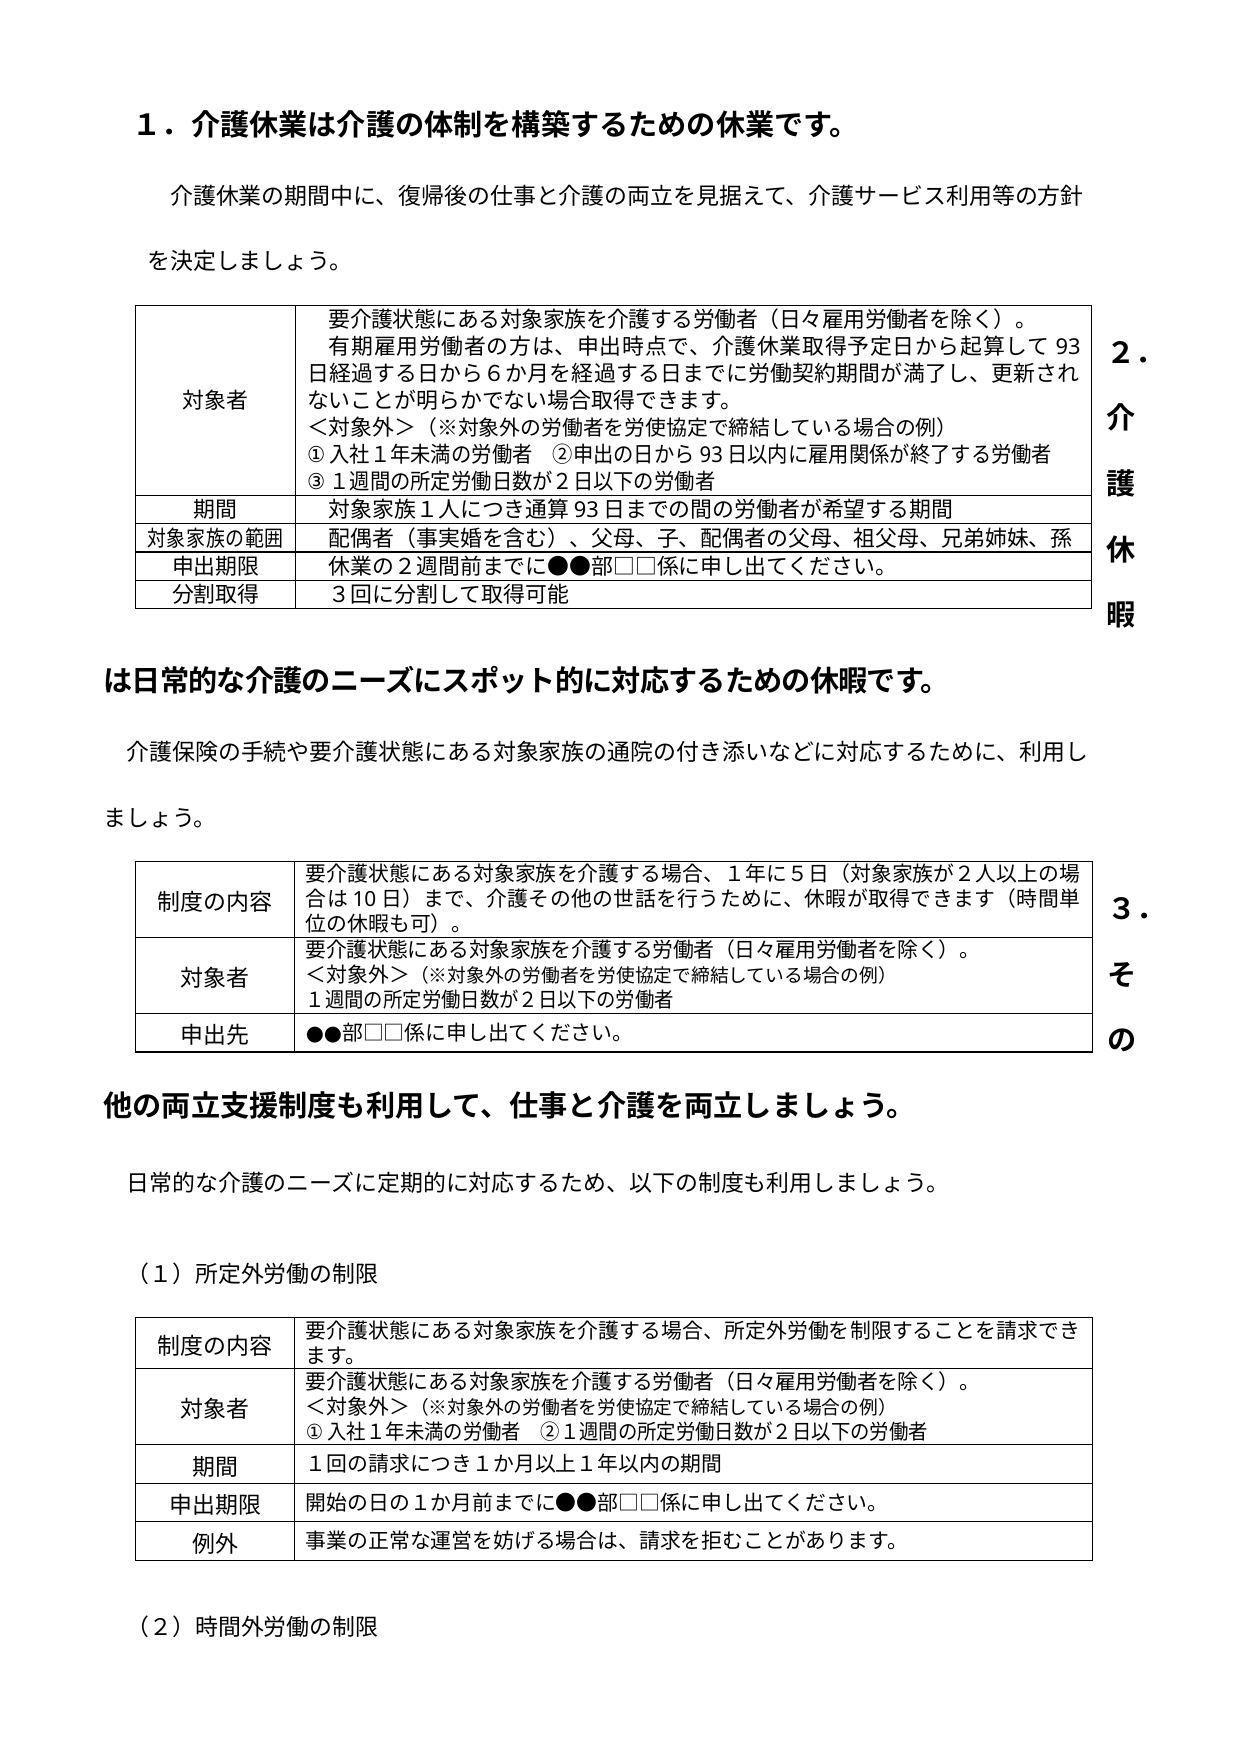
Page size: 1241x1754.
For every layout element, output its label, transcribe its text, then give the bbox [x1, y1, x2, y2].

table_cell 対象家族の範囲 [136, 524, 295, 551]
table_header 制度の内容 [136, 1318, 294, 1368]
table_cell ３回に分割して取得可能 [296, 581, 1091, 608]
table_cell 申出期限 [136, 553, 295, 579]
table_cell 事業の正常な運営を妨げる場合は、請求を拒むことがあります。 [295, 1522, 1092, 1560]
table_cell 対象家族１人につき通算93日までの間の労働者が希望する期間 [296, 496, 1091, 523]
table_cell 開始の日の１か月前までに●●部□□係に申し出てください。 [295, 1484, 1092, 1521]
table_cell 配偶者（事実婚を含む）、父母、子、配偶者の父母、祖父母、兄弟姉妹、孫 [296, 524, 1091, 551]
table_cell 対象者 [136, 938, 294, 1013]
text ３．その他の両立支援制度も利用して、仕事と介護を両立しましょう。 [103, 874, 1137, 1136]
table_cell 申出先 [136, 1014, 294, 1051]
table_cell 対象者 [136, 1369, 294, 1444]
text 介護休業の期間中に、復帰後の仕事と介護の両立を見据えて、介護サービス利用等の方針を決定しましょう。 [147, 161, 1093, 293]
table_cell 要介護状態にある対象家族を介護する労働者（日々雇用労働者を除く）。 ＜対象外＞（※対象外の労働者を労使協定で締結している場合の例） １週間の所定労働日数が２日以下の労働者 [295, 938, 1092, 1013]
table_cell 申出期限 [136, 1484, 294, 1521]
text ２．介護休暇は日常的な介護のニーズにスポット的に対応するための休暇です。 [103, 318, 1137, 711]
table_cell １回の請求につき１か月以上１年以内の期間 [295, 1445, 1092, 1483]
table_header 要介護状態にある対象家族を介護する場合、所定外労働を制限することを請求できます。 [295, 1318, 1092, 1368]
table_header 制度の内容 [136, 862, 294, 937]
text １．介護休業は介護の体制を構築するための休業です。 [103, 89, 1137, 155]
table_cell 例外 [136, 1522, 294, 1560]
table_header 要介護状態にある対象家族を介護する場合、１年に５日（対象家族が２人以上の場合は10日）まで、介護その他の世話を行うために、休暇が取得できます（時間単位の休暇も可）。 [295, 862, 1092, 937]
table_header 要介護状態にある対象家族を介護する労働者（日々雇用労働者を除く）。 有期雇用労働者の方は、申出時点で、介護休業取得予定日から起算して93日経過する日から６か月を経過する日までに労働契約期間が満了し、更新されないことが明らかでない場合取得できます。 ＜対象外＞（※対象外の労働者を労使協定で締結している場合の例） ①入社１年未満の労働者 ②申出の日から93日以内に雇用関係が終了する労働者 ③１週間の所定労働日数が２日以下の労働者 [296, 306, 1091, 495]
table_cell 期間 [136, 496, 295, 523]
text 介護保険の手続や要介護状態にある対象家族の通院の付き添いなどに対応するために、利用しましょう。 [103, 718, 1093, 849]
table_cell 期間 [136, 1445, 294, 1483]
table_cell 要介護状態にある対象家族を介護する労働者（日々雇用労働者を除く）。 ＜対象外＞（※対象外の労働者を労使協定で締結している場合の例） ①入社１年未満の労働者 ②１週間の所定労働日数が２日以下の労働者 [295, 1369, 1092, 1444]
text （２）時間外労働の制限 [103, 1330, 1137, 1658]
text （１）所定外労働の制限 [103, 1239, 1137, 1305]
table_cell 休業の２週間前までに●●部□□係に申し出てください。 [296, 553, 1091, 579]
table_header 対象者 [136, 306, 295, 495]
table_cell 分割取得 [136, 581, 295, 608]
table_cell ●●部□□係に申し出てください。 [295, 1014, 1092, 1051]
text 日常的な介護のニーズに定期的に対応するため、以下の制度も利用しましょう。 [103, 1149, 1093, 1214]
